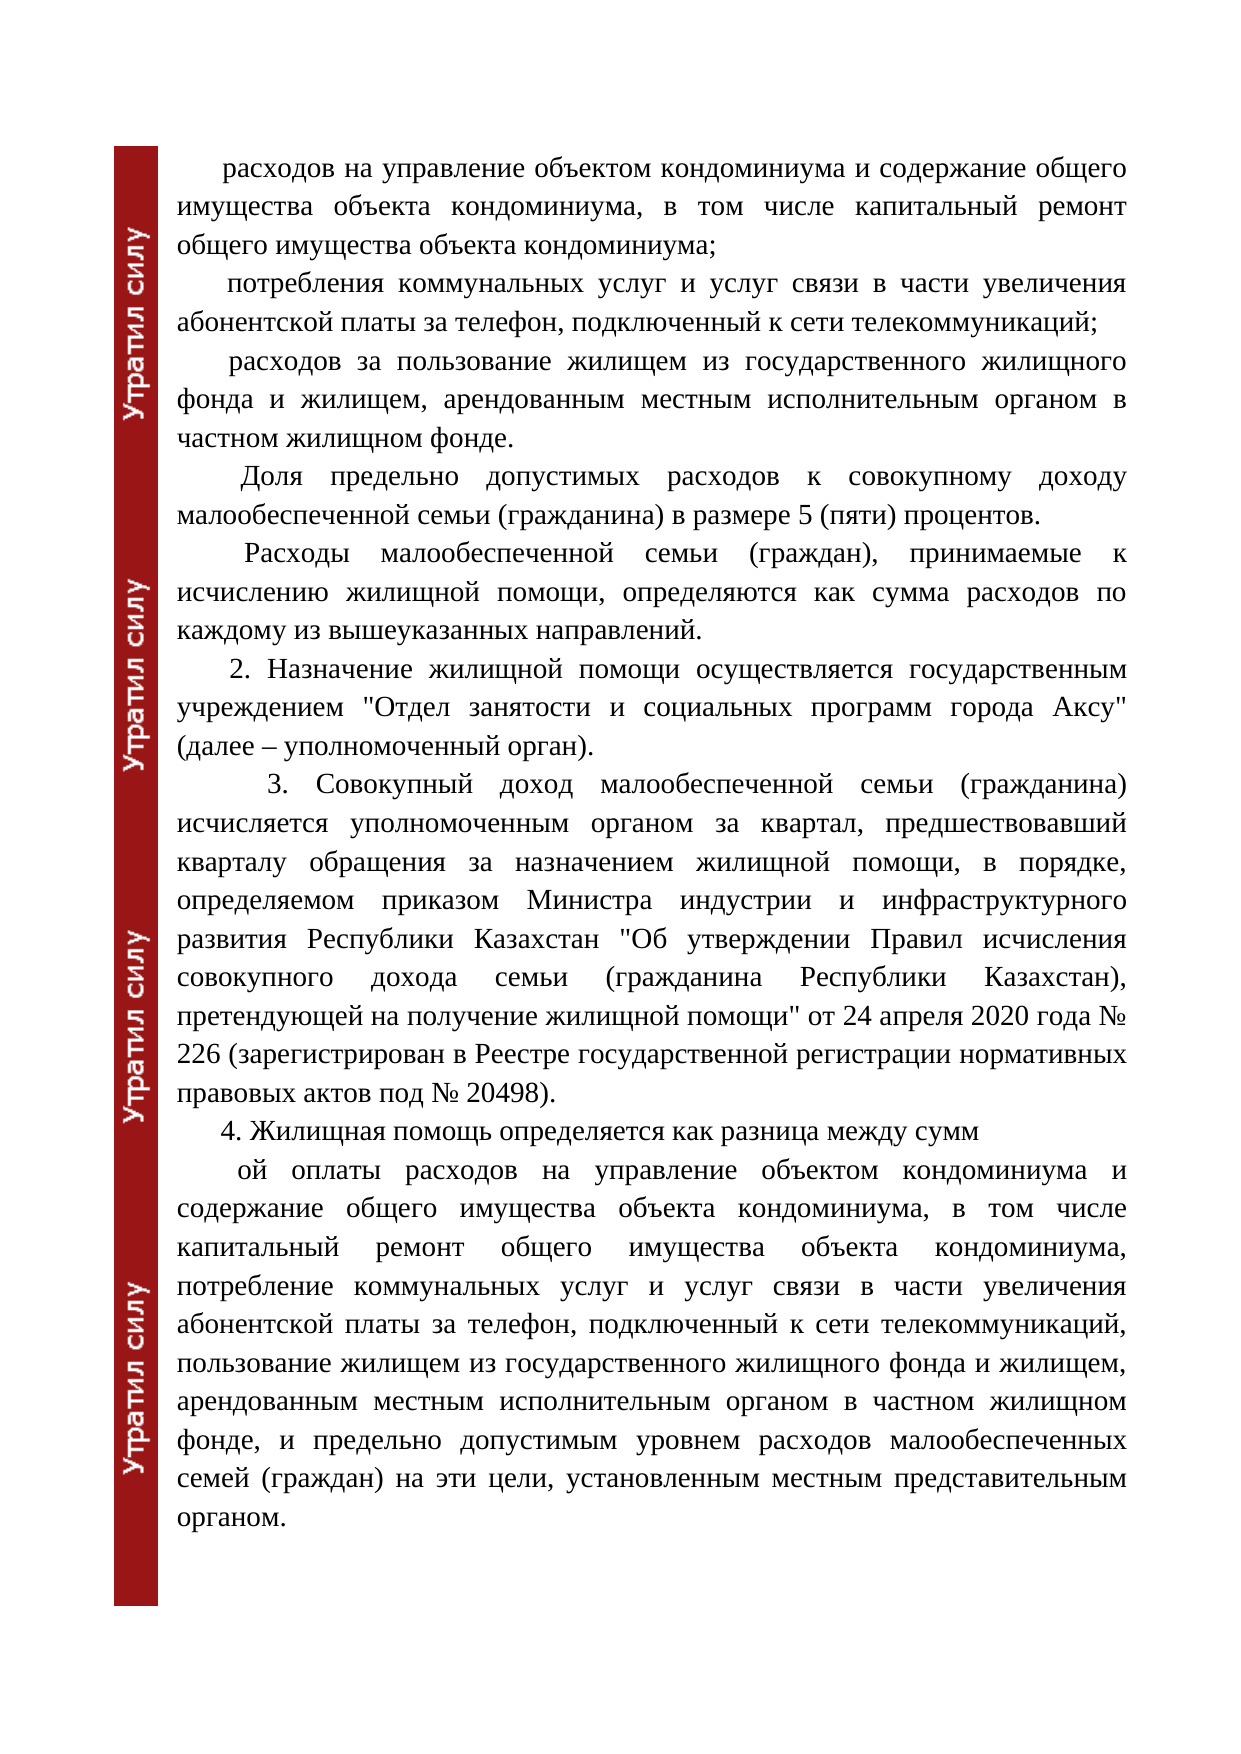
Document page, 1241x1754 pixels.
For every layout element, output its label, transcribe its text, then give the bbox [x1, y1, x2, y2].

text Доля предельно допустимых расходов к совокупному доходу малообеспеченной семьи (гражданина) в размере 5 (пяти) процентов. [112, 458, 1128, 530]
picture [114, 530, 158, 535]
picture [114, 146, 158, 150]
picture [114, 1147, 158, 1152]
text 2. Назначение жилищной помощи осуществляется государственным учреждением "Отдел занятости и социальных программ города Аксу" (далее – уполномоченный орган). [112, 651, 1128, 762]
text 4. Жилищная помощь определяется как разница между сумм [112, 1113, 1128, 1147]
text 3. Совокупный доход малообеспеченной семьи (гражданина) исчисляется уполномоченным органом за квартал, предшествовавший кварталу обращения за назначением жилищной помощи, в порядке, определяемом приказом Министра индустрии и инфраструктурного развития Республики Казахстан "Об утверждении Правил исчисления совокупного дохода семьи (гражданина Республики Казахстан), претендующей на получение жилищной помощи" от 24 апреля 2020 года № 226 (зарегистрирован в Реестре государственной регистрации нормативных правовых актов под № 20498). [112, 767, 1128, 1108]
picture [114, 453, 158, 458]
picture [114, 1532, 158, 1606]
picture [114, 338, 158, 343]
picture [114, 646, 158, 651]
picture [114, 261, 158, 266]
picture [114, 1108, 158, 1113]
text расходов за пользование жилищем из государственного жилищного фонда и жилищем, арендованным местным исполнительным органом в частном жилищном фонде. [112, 343, 1128, 453]
text ой оплаты расходов на управление объектом кондоминиума и содержание общего имущества объекта кондоминиума, в том числе капитальный ремонт общего имущества объекта кондоминиума, потребление коммунальных услуг и услуг связи в части увеличения абонентской платы за телефон, подключенный к сети телекоммуникаций, пользование жилищем из государственного жилищного фонда и жилищем, арендованным местным исполнительным органом в частном жилищном фонде, и предельно допустимым уровнем расходов малообеспеченных семей (граждан) на эти цели, установленным местным представительным органом. [112, 1152, 1128, 1532]
text Расходы малообеспеченной семьи (граждан), принимаемые к исчислению жилищной помощи, определяются как сумма расходов по каждому из вышеуказанных направлений. [112, 535, 1128, 646]
text потребления коммунальных услуг и услуг связи в части увеличения абонентской платы за телефон, подключенный к сети телекоммуникаций; [112, 266, 1128, 338]
text расходов на управление объектом кондоминиума и содержание общего имущества объекта кондоминиума, в том числе капитальный ремонт общего имущества объекта кондоминиума; [112, 150, 1128, 261]
picture [114, 762, 158, 767]
